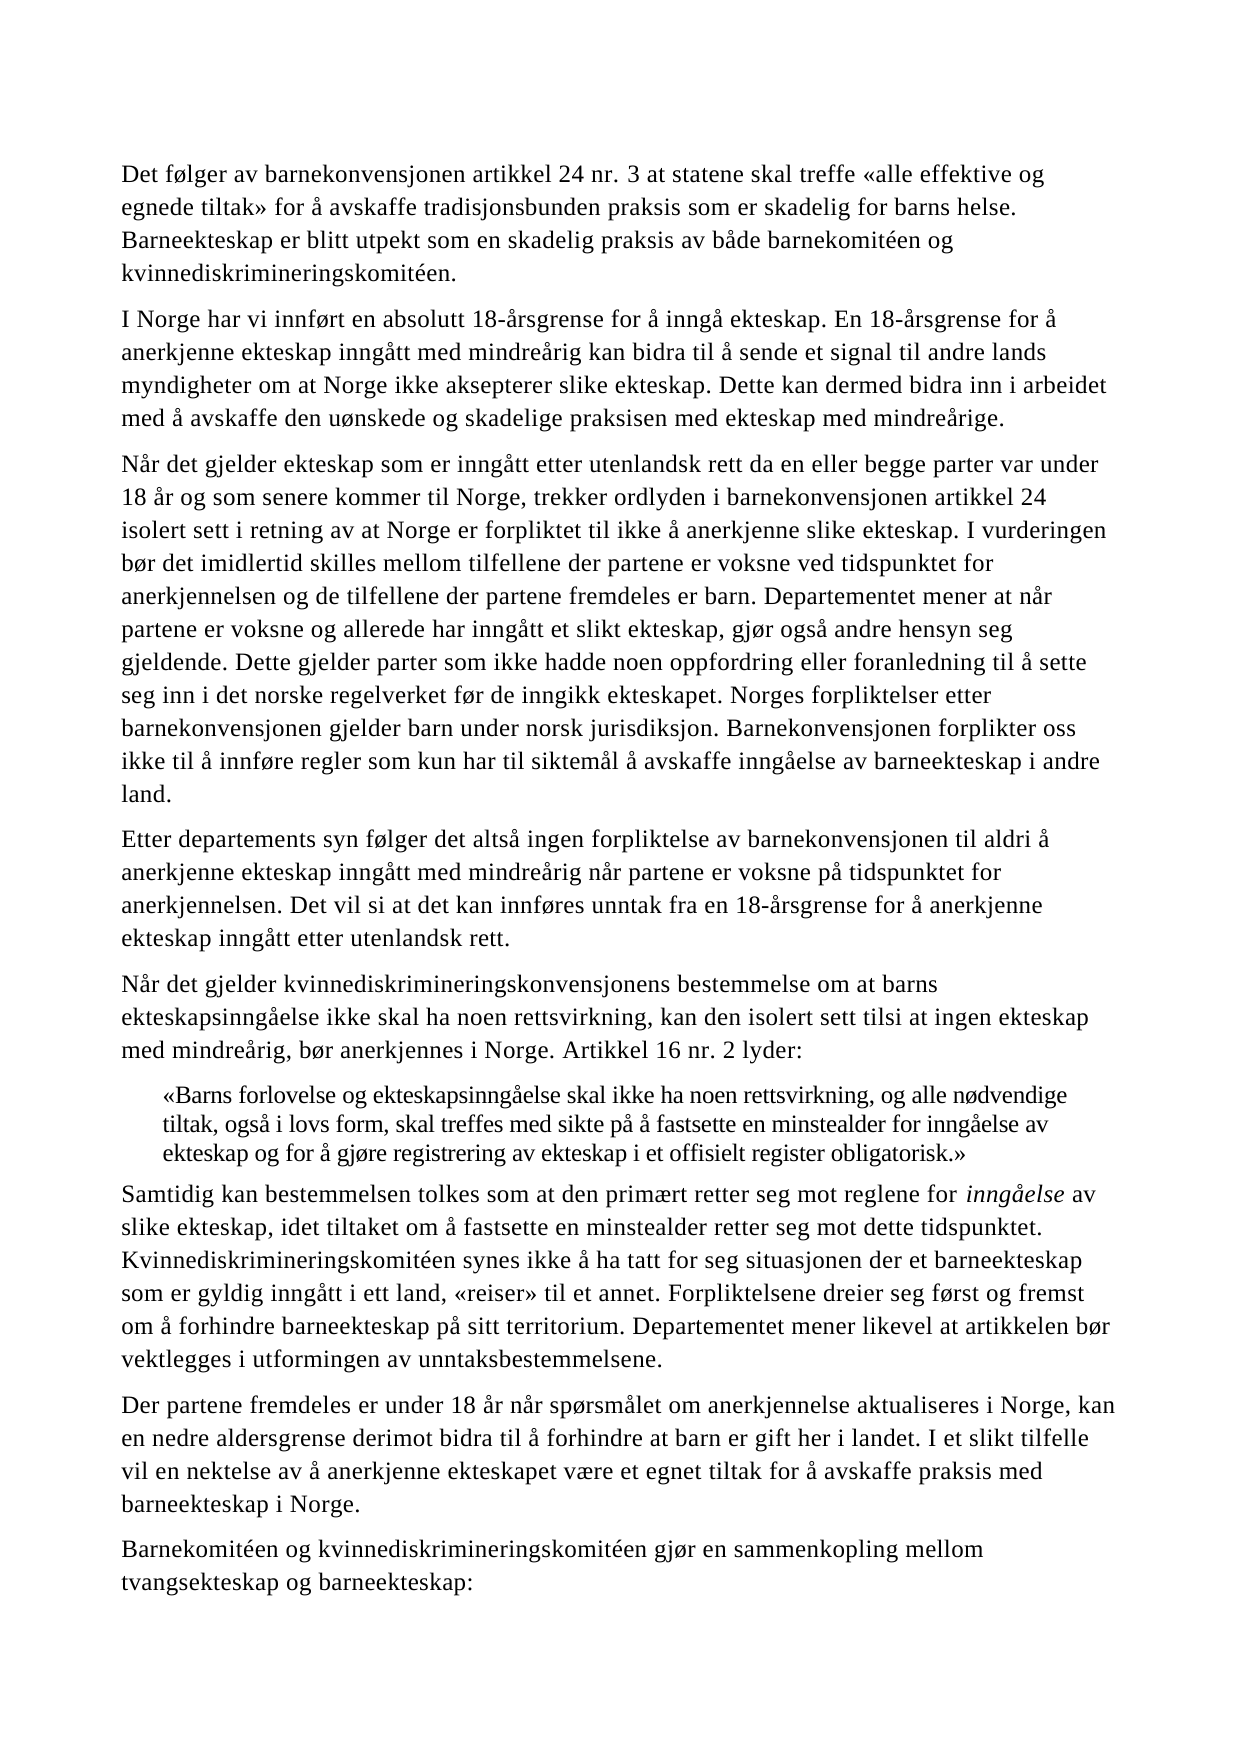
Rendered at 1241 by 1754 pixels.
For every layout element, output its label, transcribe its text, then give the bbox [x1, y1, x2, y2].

text Når det gjelder ekteskap som er inngått etter utenlandsk rett da en eller begge parter var under 18 år og som senere kommer til Norge, trekker ordlyden i barnekonvensjonen artikkel 24 isolert sett i retning av at Norge er forpliktet til ikke å anerkjenne slike ekteskap. I vurderingen bør det imidlertid skilles mellom tilfellene der partene er voksne ved tidspunktet for anerkjennelsen og de tilfellene der partene fremdeles er barn. Departementet mener at når partene er voksne og allerede har inngått et slikt ekteskap, gjør også andre hensyn seg gjeldende. Dette gjelder parter som ikke hadde noen oppfordring eller foranledning til å sette seg inn i det norske regelverket før de inngikk ekteskapet. Norges forpliktelser etter barnekonvensjonen gjelder barn under norsk jurisdiksjon. Barnekonvensjonen forplikter oss ikke til å innføre regler som kun har til siktemål å avskaffe inngåelse av barneekteskap i andre land. [121, 449, 1119, 808]
text Det følger av barnekonvensjonen artikkel 24 nr. 3 at statene skal treffe «alle effektive og egnede tiltak» for å avskaffe tradisjonsbunden praksis som er skadelig for barns helse. Barneekteskap er blitt utpekt som en skadelig praksis av både barnekomitéen og kvinnediskrimineringskomitéen. [121, 159, 1119, 287]
text Når det gjelder kvinnediskrimineringskonvensjonens bestemmelse om at barns ekteskapsinngåelse ikke skal ha noen rettsvirkning, kan den isolert sett tilsi at ingen ekteskap med mindreårig, bør anerkjennes i Norge. Artikkel 16 nr. 2 lyder: [121, 969, 1119, 1064]
text Samtidig kan bestemmelsen tolkes som at den primært retter seg mot reglene for inngåelse av slike ekteskap, idet tiltaket om å fastsette en minstealder retter seg mot dette tidspunktet. Kvinnediskrimineringskomitéen synes ikke å ha tatt for seg situasjonen der et barneekteskap som er gyldig inngått i ett land, «reiser» til et annet. Forpliktelsene dreier seg først og fremst om å forhindre barneekteskap på sitt territorium. Departementet mener likevel at artikkelen bør vektlegges i utformingen av unntaksbestemmelsene. [121, 1179, 1119, 1373]
text Barnekomitéen og kvinnediskrimineringskomitéen gjør en sammenkopling mellom tvangsekteskap og barneekteskap: [121, 1534, 1119, 1596]
text I Norge har vi innført en absolutt 18-årsgrense for å inngå ekteskap. En 18-årsgrense for å anerkjenne ekteskap inngått med mindreårig kan bidra til å sende et signal til andre lands myndigheter om at Norge ikke aksepterer slike ekteskap. Dette kan dermed bidra inn i arbeidet med å avskaffe den uønskede og skadelige praksisen med ekteskap med mindreårige. [121, 304, 1119, 432]
text Etter departements syn følger det altså ingen forpliktelse av barnekonvensjonen til aldri å anerkjenne ekteskap inngått med mindreårig når partene er voksne på tidspunktet for anerkjennelsen. Det vil si at det kan innføres unntak fra en 18-årsgrense for å anerkjenne ekteskap inngått etter utenlandsk rett. [121, 824, 1119, 952]
text «Barns forlovelse og ekteskapsinngåelse skal ikke ha noen rettsvirkning, og alle nødvendige tiltak, også i lovs form, skal treffes med sikte på å fastsette en minstealder for inngåelse av ekteskap og for å gjøre registrering av ekteskap i et offisielt register obligatorisk.» [162, 1081, 1119, 1167]
text Der partene fremdeles er under 18 år når spørsmålet om anerkjennelse aktualiseres i Norge, kan en nedre aldersgrense derimot bidra til å forhindre at barn er gift her i landet. I et slikt tilfelle vil en nektelse av å anerkjenne ekteskapet være et egnet tiltak for å avskaffe praksis med barneekteskap i Norge. [121, 1390, 1119, 1518]
